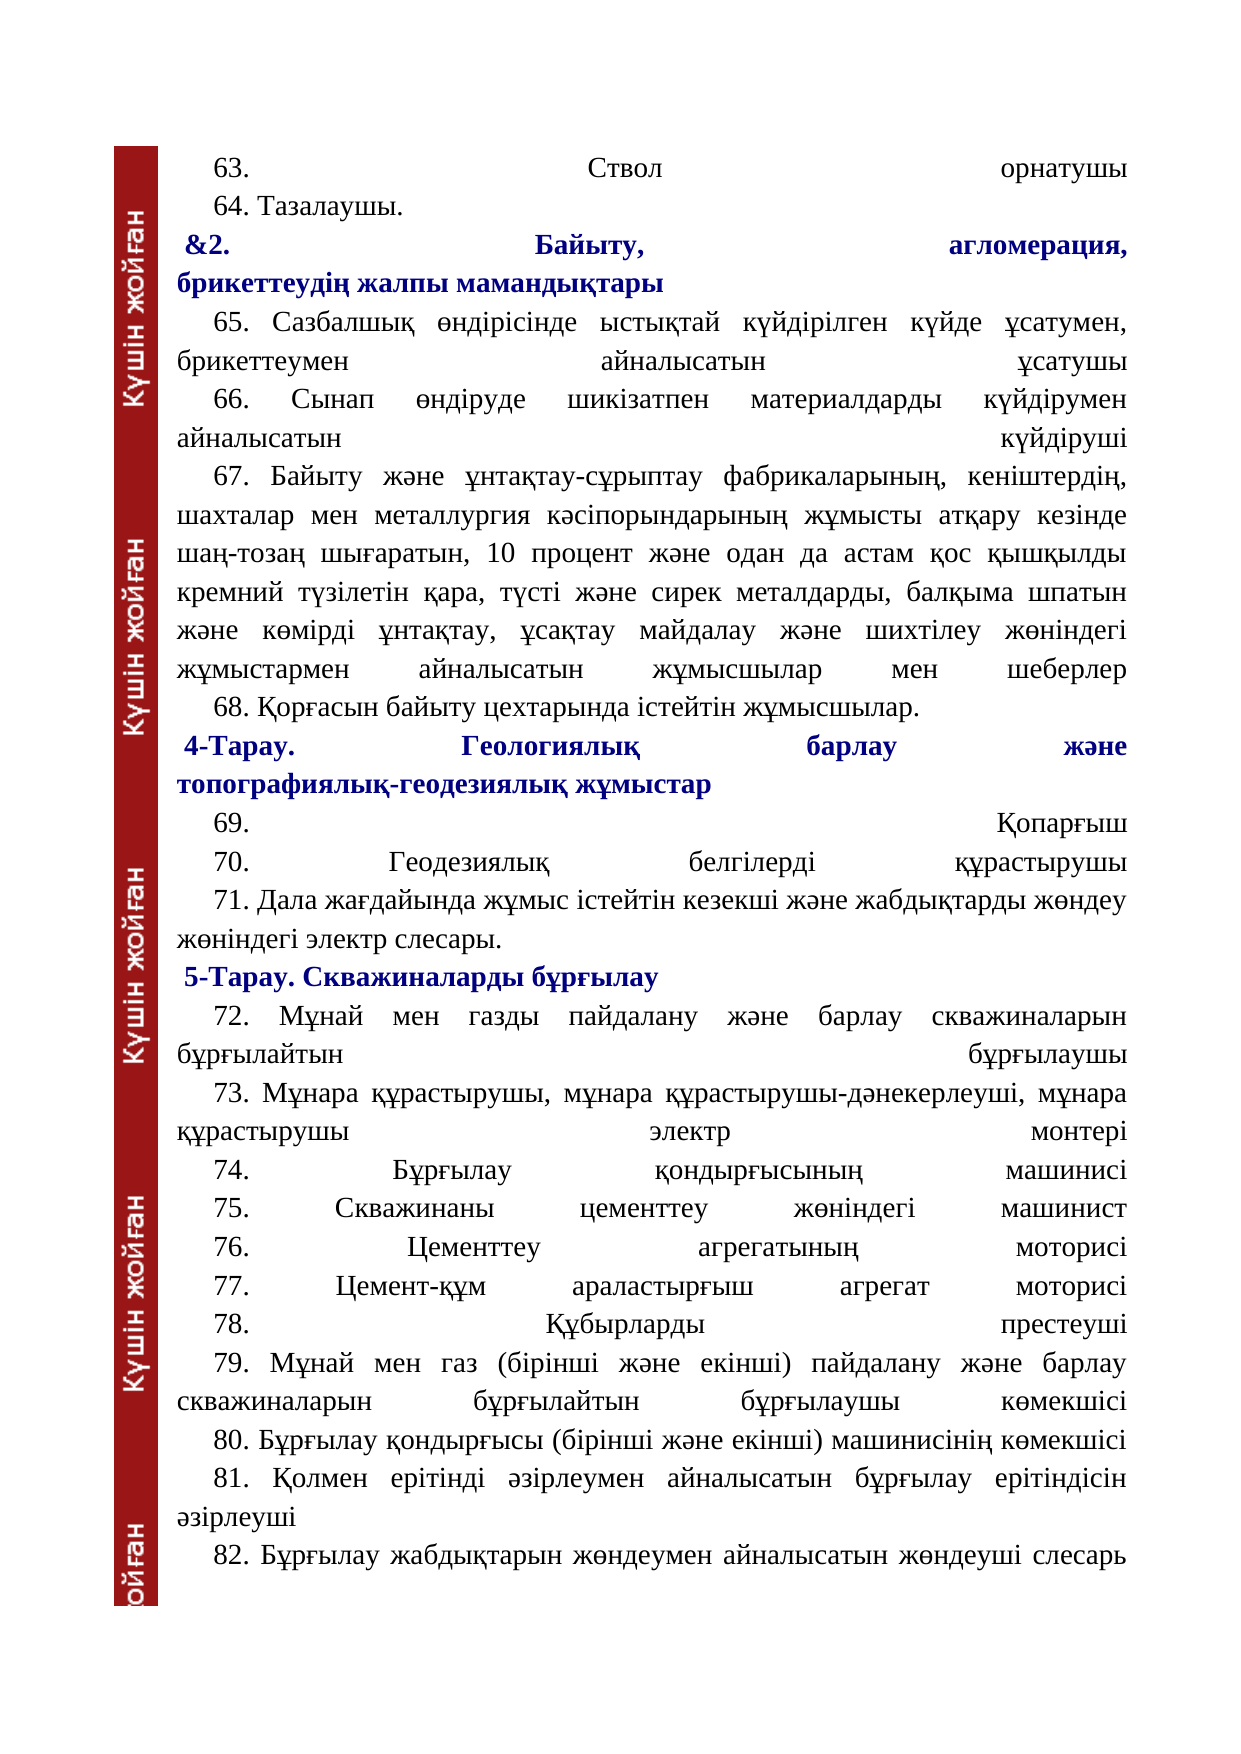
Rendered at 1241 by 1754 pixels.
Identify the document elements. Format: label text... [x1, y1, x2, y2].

text &2. Байыту, агломерация, брикеттеудің жалпы мамандықтары [112, 227, 1128, 299]
picture [114, 146, 158, 150]
picture [114, 222, 158, 227]
text 5-Тарау. Скважиналарды бұрғылау [112, 959, 1128, 993]
text 69. Қопарғыш 70. Геодезиялық белгілерді құрастырушы 71. Дала жағдайында жұмыс істейтін кезекші және жабдықтарды жөндеу жөніндегі электр слесары. [112, 805, 1128, 954]
picture [114, 723, 158, 728]
text 4-Тарау. Геологиялық барлау және топографиялық-геодезиялық жұмыстар [112, 728, 1128, 800]
picture [114, 993, 158, 998]
picture [114, 1571, 158, 1606]
picture [114, 954, 158, 959]
picture [114, 299, 158, 304]
text 65. Сазбалшық өндірісінде ыстықтай күйдірілген күйде ұсатумен, брикеттеумен айналысатын ұсатушы 66. Сынап өндіруде шикізатпен материалдарды күйдірумен айналысатын күйдіруші 67. Байыту және ұнтақтау-сұрыптау фабрикаларының, кеніштердің, шахталар мен металлургия кәсіпорындарының жұмысты атқару кезінде шаң-тозаң шығаратын, 10 процент және одан да астам қос қышқылды кремний түзілетін қара, түсті және сирек металдарды, балқыма шпатын және көмірді ұнтақтау, ұсақтау майдалау және шихтілеу жөніндегі жұмыстармен айналысатын жұмысшылар мен шеберлер 68. Қорғасын байыту цехтарында істейтін жұмысшылар. [112, 304, 1128, 723]
picture [114, 800, 158, 805]
